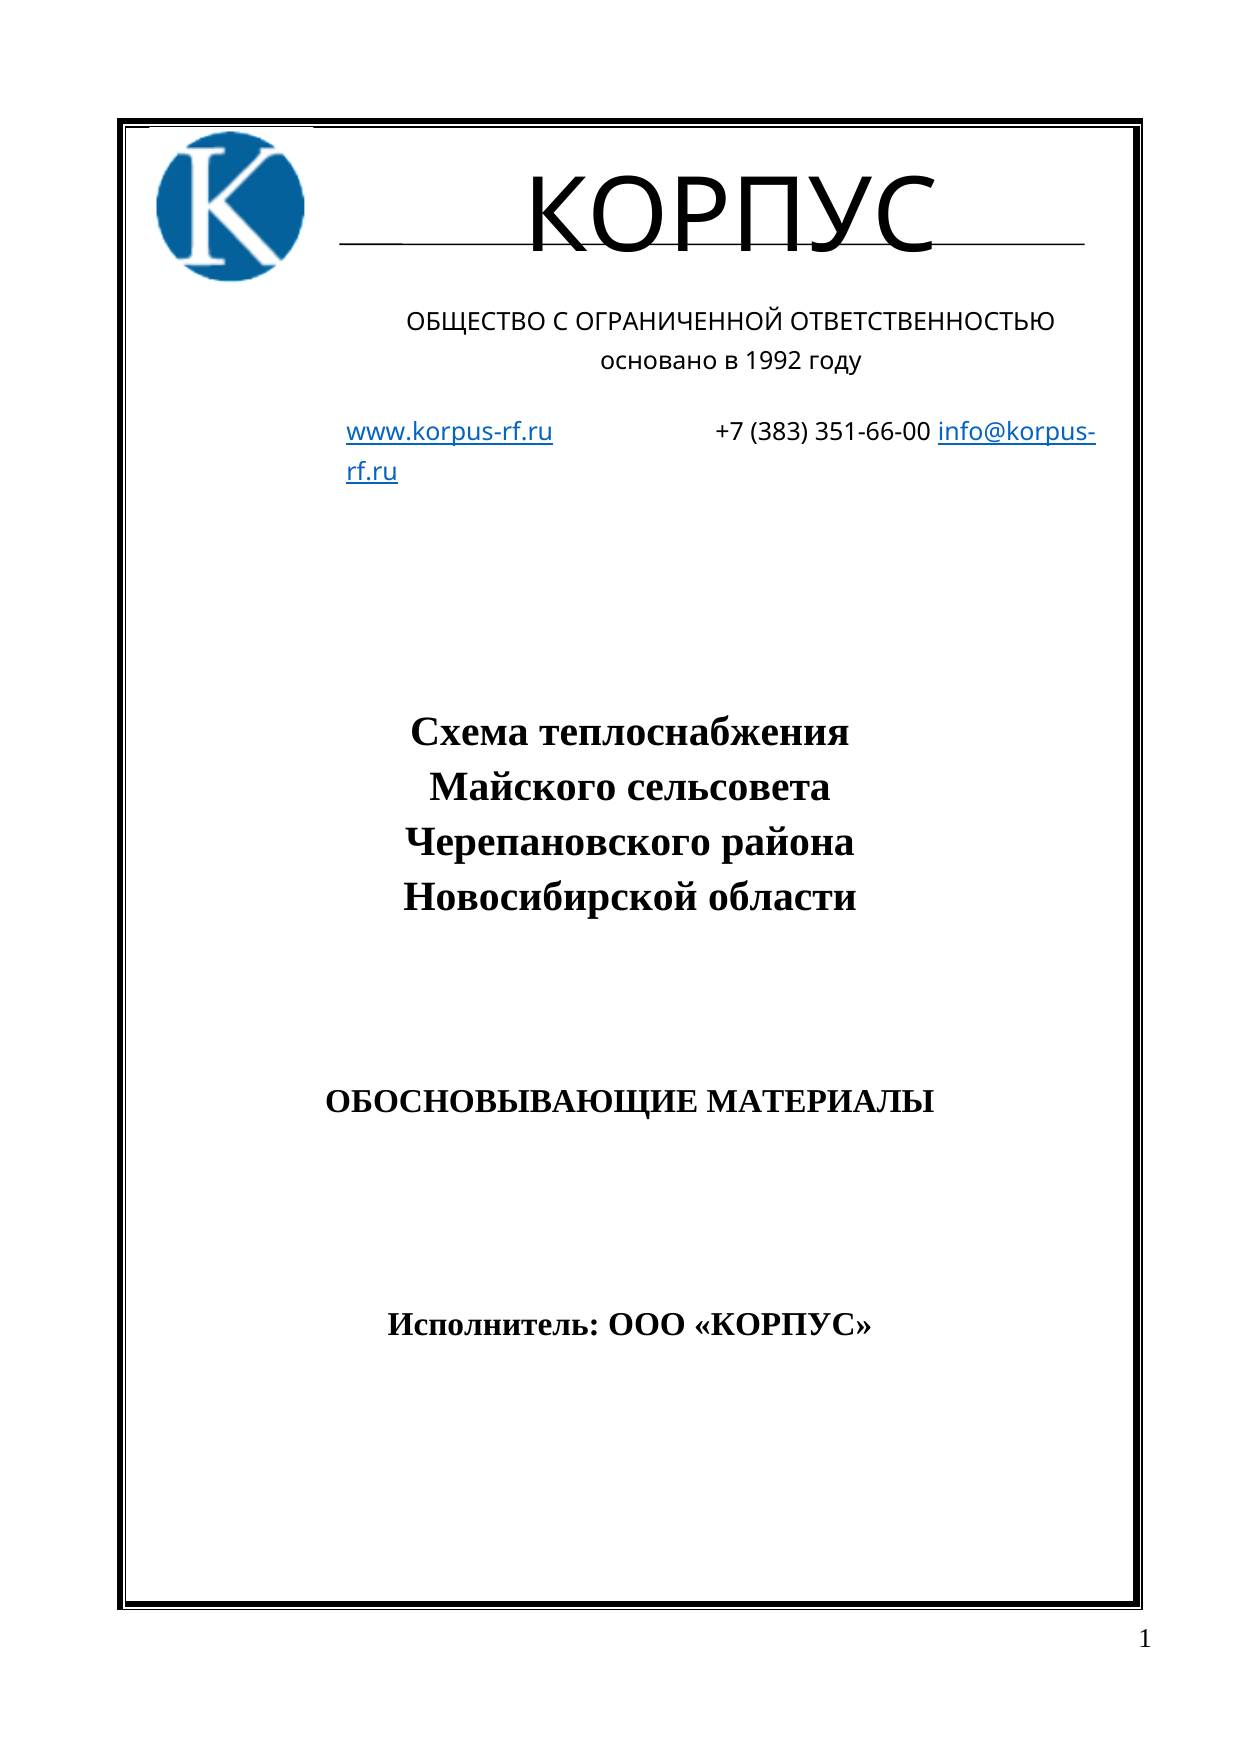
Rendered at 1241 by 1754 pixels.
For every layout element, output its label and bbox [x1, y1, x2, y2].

table_header [126, 128, 1133, 1601]
picture [149, 127, 314, 289]
